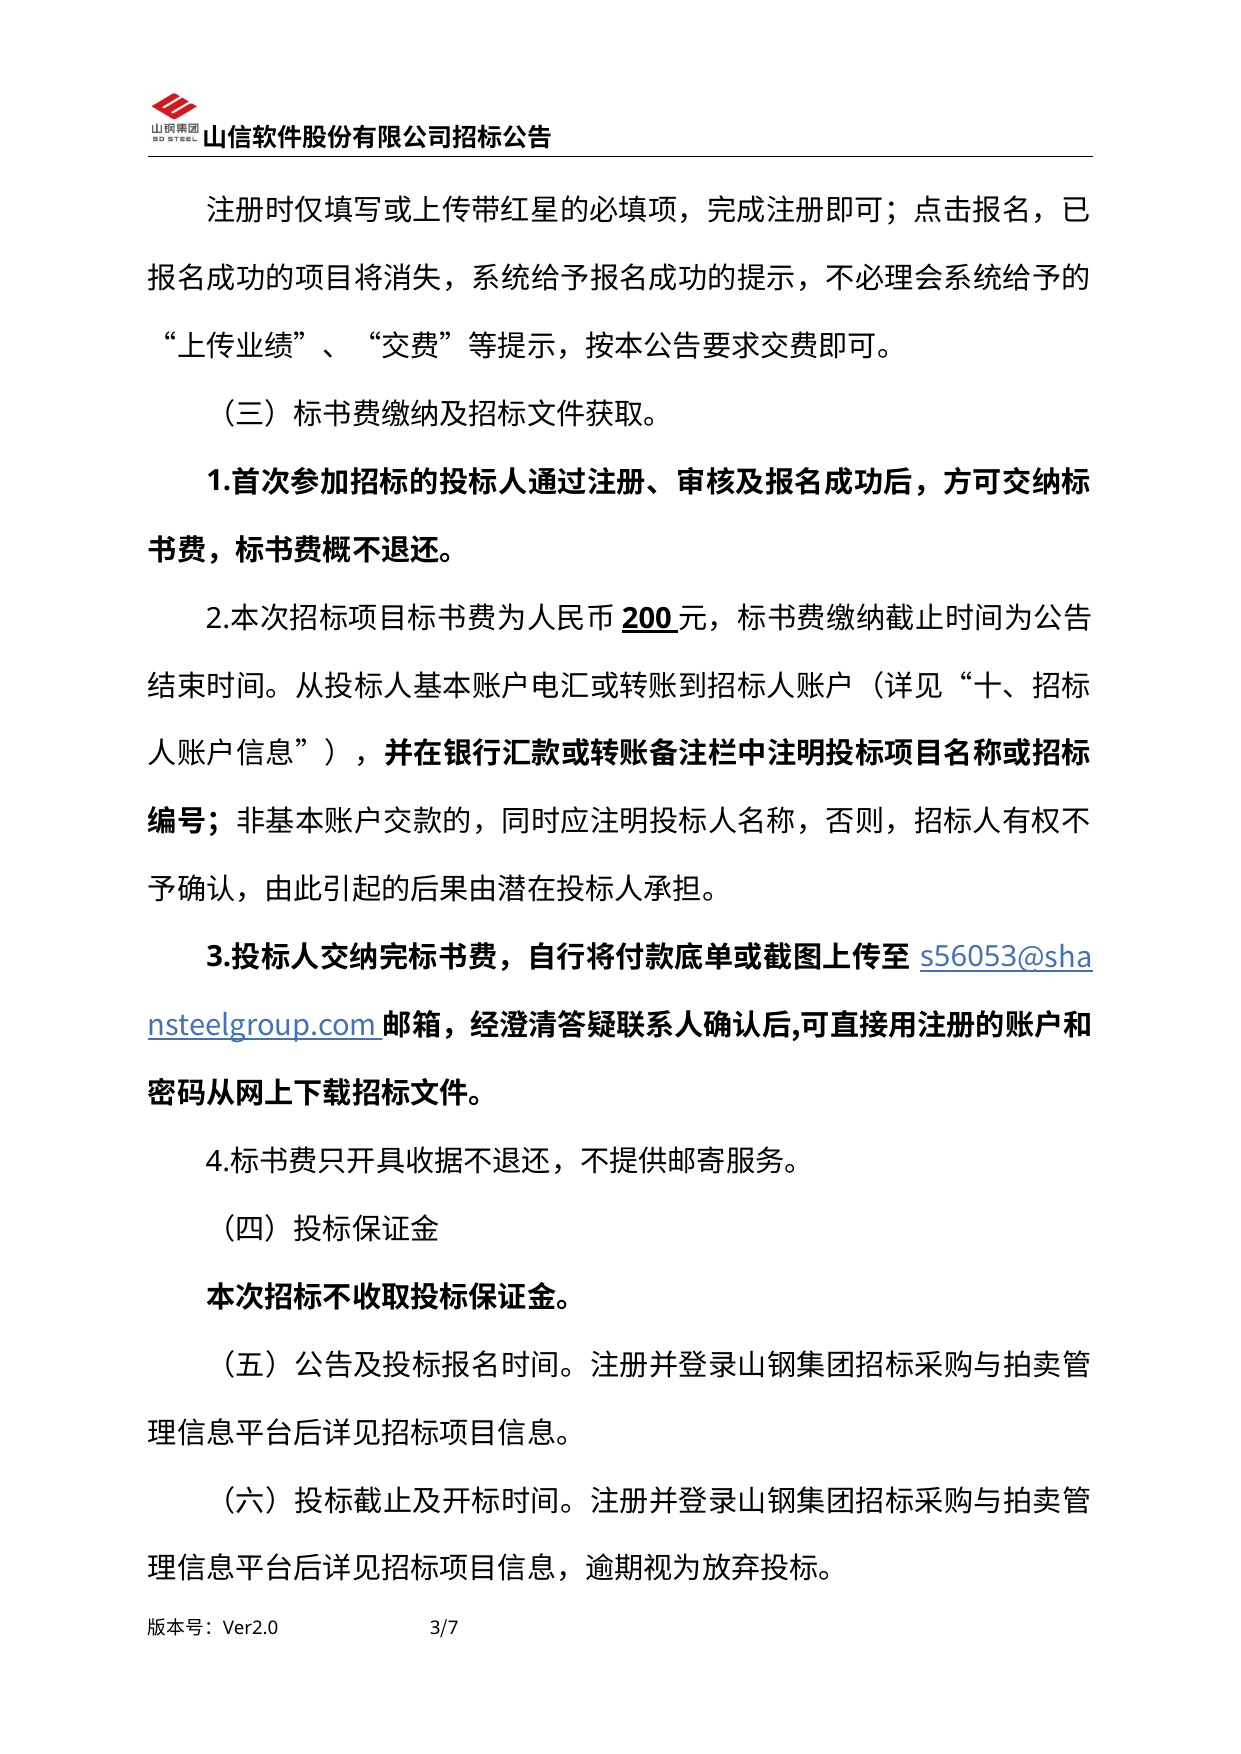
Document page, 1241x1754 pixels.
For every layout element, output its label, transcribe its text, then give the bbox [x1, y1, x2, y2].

text （三）标书费缴纳及招标文件获取。 [148, 378, 1093, 446]
text 2.本次招标项目标书费为人民币200元，标书费缴纳截止时间为公告结束时间。从投标人基本账户电汇或转账到招标人账户（详见“十、招标人账户信息”），并在银行汇款或转账备注栏中注明投标项目名称或招标编号；非基本账户交款的，同时应注明投标人名称，否则，招标人有权不予确认，由此引起的后果由潜在投标人承担。 [148, 581, 1093, 921]
text 注册时仅填写或上传带红星的必填项，完成注册即可；点击报名，已报名成功的项目将消失，系统给予报名成功的提示，不必理会系统给予的“上传业绩”、“交费”等提示，按本公告要求交费即可。 [148, 174, 1093, 378]
text 3.投标人交纳完标书费，自行将付款底单或截图上传至s56053@shansteelgroup.com邮箱，经澄清答疑联系人确认后,可直接用注册的账户和密码从网上下载招标文件。 [148, 921, 1093, 1125]
text （五）公告及投标报名时间。注册并登录山钢集团招标采购与拍卖管理信息平台后详见招标项目信息。 [148, 1328, 1093, 1464]
text 4.标书费只开具收据不退还，不提供邮寄服务。 [148, 1125, 1093, 1193]
text 本次招标不收取投标保证金。 [148, 1261, 1093, 1328]
text 1.首次参加招标的投标人通过注册、审核及报名成功后，方可交纳标书费，标书费概不退还。 [148, 446, 1093, 581]
text （六）投标截止及开标时间。注册并登录山钢集团招标采购与拍卖管理信息平台后详见招标项目信息，逾期视为放弃投标。 [148, 1464, 1093, 1600]
text （四）投标保证金 [148, 1193, 1093, 1261]
